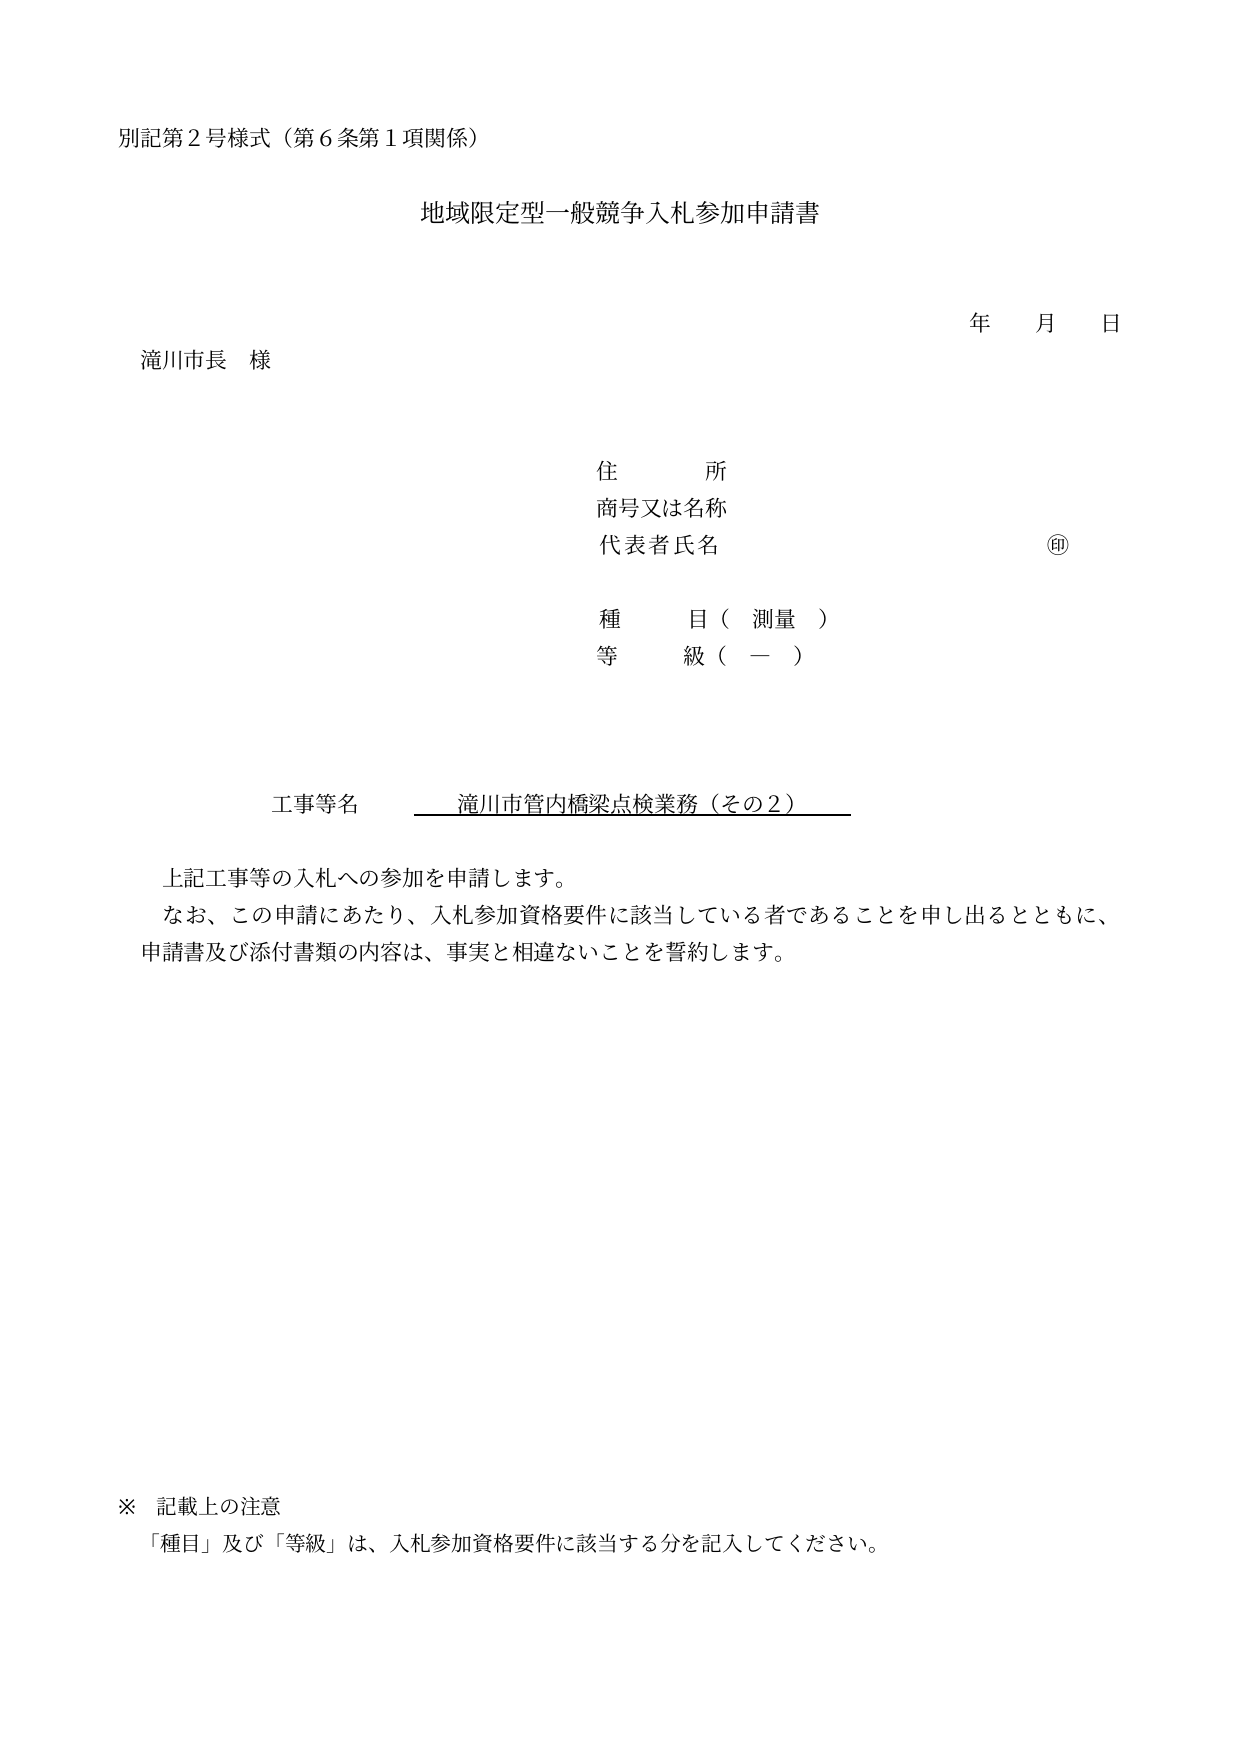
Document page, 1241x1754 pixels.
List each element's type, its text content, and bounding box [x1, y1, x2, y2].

text 工事等名 滝川市管内橋梁点検業務（その２） [118, 784, 1122, 821]
text なお、この申請にあたり、入札参加資格要件に該当している者であることを申し出るとともに、申請書及び添付書類の内容は、事実と相違ないことを誓約します。 [118, 895, 1122, 969]
text 地域限定型一般競争入札参加申請書 [118, 193, 1122, 230]
text 代表者氏名 ㊞ [118, 526, 1122, 563]
text 住 所 [118, 452, 1122, 489]
text 滝川市長 様 [118, 341, 1122, 378]
text 等 級（ ― ） [118, 637, 1122, 673]
text 種 目（ 測量 ） [118, 599, 1122, 637]
text 別記第２号様式（第６条第１項関係） [118, 119, 1122, 156]
text 「種目」及び「等級」は、入札参加資格要件に該当する分を記入してください。 [118, 1524, 1122, 1561]
text ※ 記載上の注意 [118, 1487, 1122, 1524]
text 上記工事等の入札への参加を申請します。 [118, 858, 1122, 895]
text 年 月 日 [118, 304, 1122, 341]
text 商号又は名称 [118, 489, 1122, 526]
